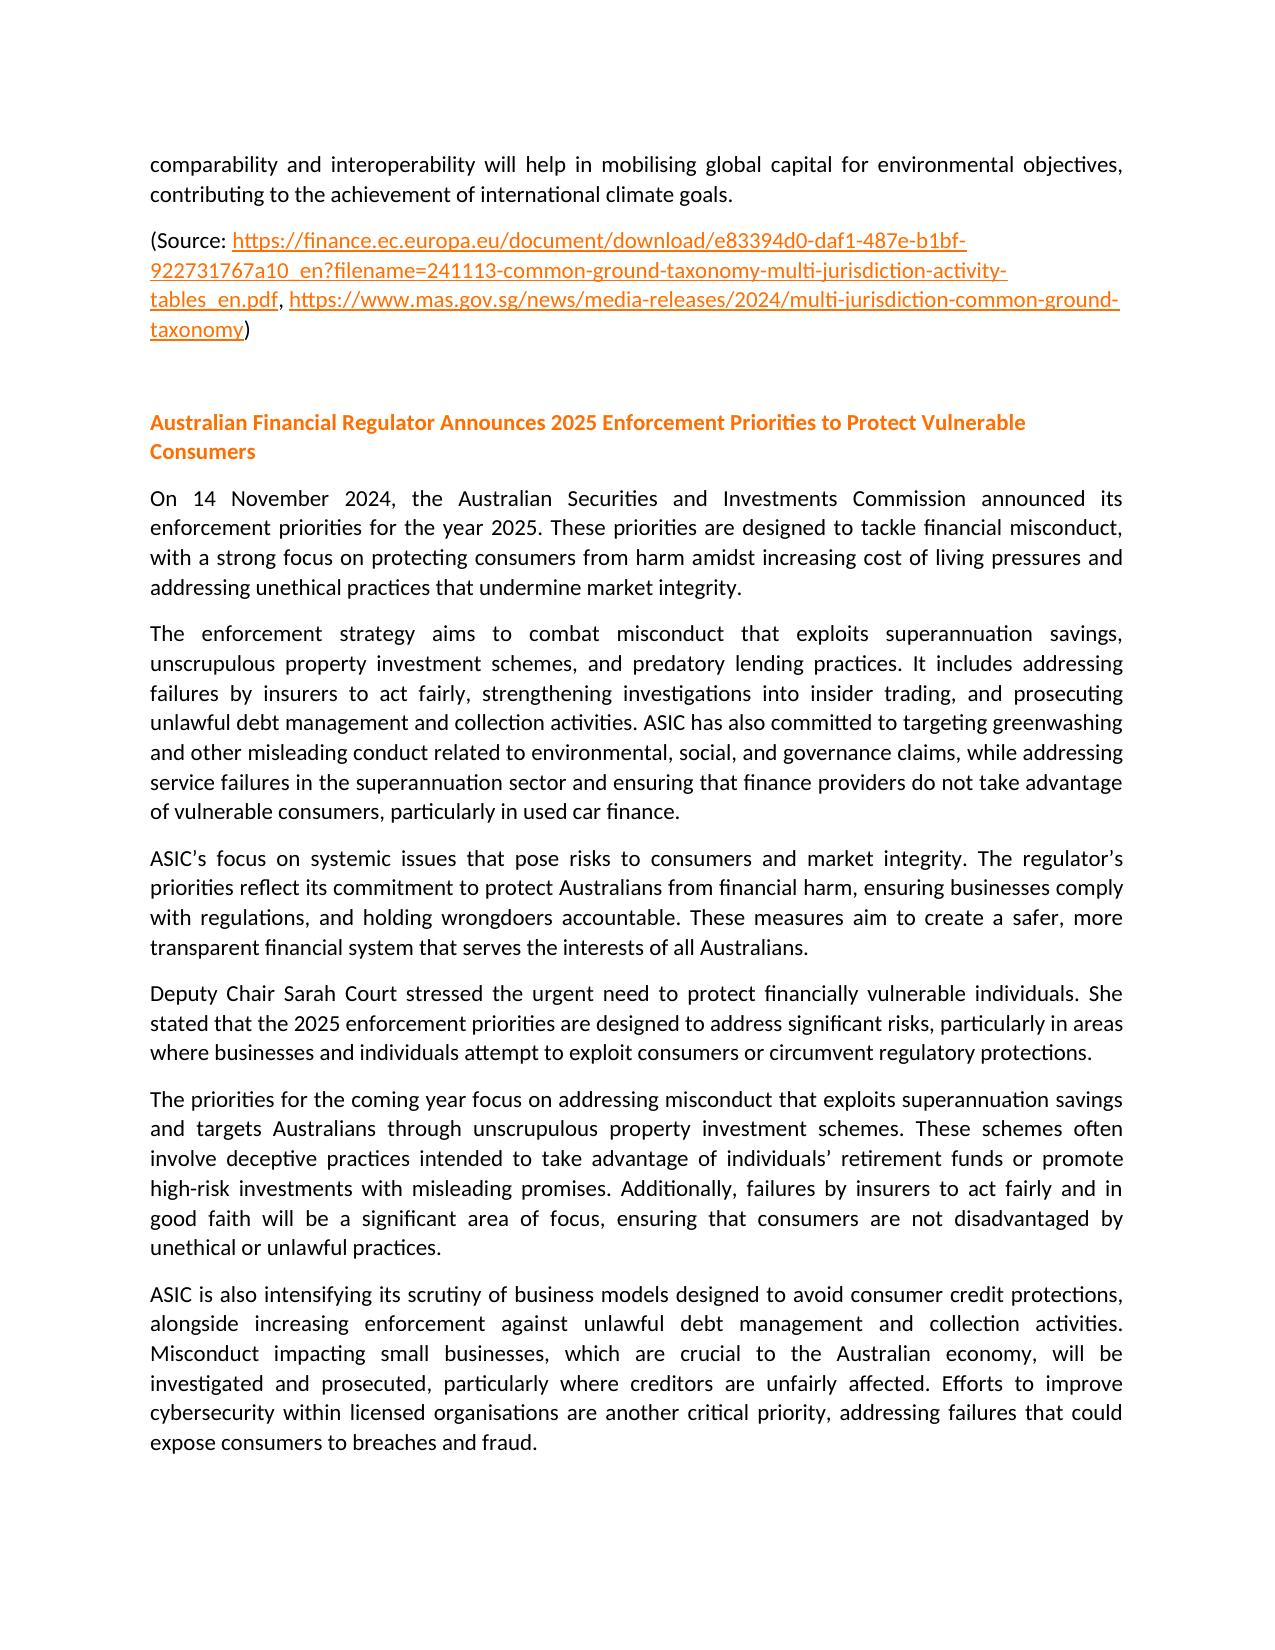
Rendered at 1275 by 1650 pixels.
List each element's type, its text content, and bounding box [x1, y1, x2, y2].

text ASIC is also intensifying its scrutiny of business models designed to avoid consumer credit protections, alongside increasing enforcement against unlawful debt management and collection activities. Misconduct impacting small businesses, which are crucial to the Australian economy, will be investigated and prosecuted, particularly where creditors are unfairly affected. Efforts to improve cybersecurity within licensed organisations are another critical priority, addressing failures that could expose consumers to breaches and fraud. [150, 1280, 1125, 1456]
text Australian Financial Regulator Announces 2025 Enforcement Priorities to Protect Vulnerable Consumers [150, 408, 1125, 466]
text The enforcement strategy aims to combat misconduct that exploits superannuation savings, unscrupulous property investment schemes, and predatory lending practices. It includes addressing failures by insurers to act fairly, strengthening investigations into insider trading, and prosecuting unlawful debt management and collection activities. ASIC has also committed to targeting greenwashing and other misleading conduct related to environmental, social, and governance claims, while addressing service failures in the superannuation sector and ensuring that finance providers do not take advantage of vulnerable consumers, particularly in used car finance. [150, 619, 1125, 825]
text The priorities for the coming year focus on addressing misconduct that exploits superannuation savings and targets Australians through unscrupulous property investment schemes. These schemes often involve deceptive practices intended to take advantage of individuals’ retirement funds or promote high-risk investments with misleading promises. Additionally, failures by insurers to act fairly and in good faith will be a significant area of focus, ensuring that consumers are not disadvantaged by unethical or unlawful practices. [150, 1085, 1125, 1261]
text ASIC’s focus on systemic issues that pose risks to consumers and market integrity. The regulator’s priorities reflect its commitment to protect Australians from financial harm, ensuring businesses comply with regulations, and holding wrongdoers accountable. These measures aim to create a safer, more transparent financial system that serves the interests of all Australians. [150, 844, 1125, 961]
text On 14 November 2024, the Australian Securities and Investments Commission announced its enforcement priorities for the year 2025. These priorities are designed to tackle financial misconduct, with a strong focus on protecting consumers from harm amidst increasing cost of living pressures and addressing unethical practices that undermine market integrity. [150, 484, 1125, 601]
text Deputy Chair Sarah Court stressed the urgent need to protect financially vulnerable individuals. She stated that the 2025 enforcement priorities are designed to address significant risks, particularly in areas where businesses and individuals attempt to exploit consumers or circumvent regulatory protections. [150, 979, 1125, 1067]
text (Source: https://finance.ec.europa.eu/document/download/e83394d0-daf1-487e-b1bf-922731767a10_en?filename=241113-common-ground-taxonomy-multi-jurisdiction-activity-tables_en.pdf, https://www.mas.gov.sg/news/media-releases/2024/multi-jurisdiction-common-ground-taxonomy) [150, 226, 1125, 343]
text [150, 150, 1125, 208]
